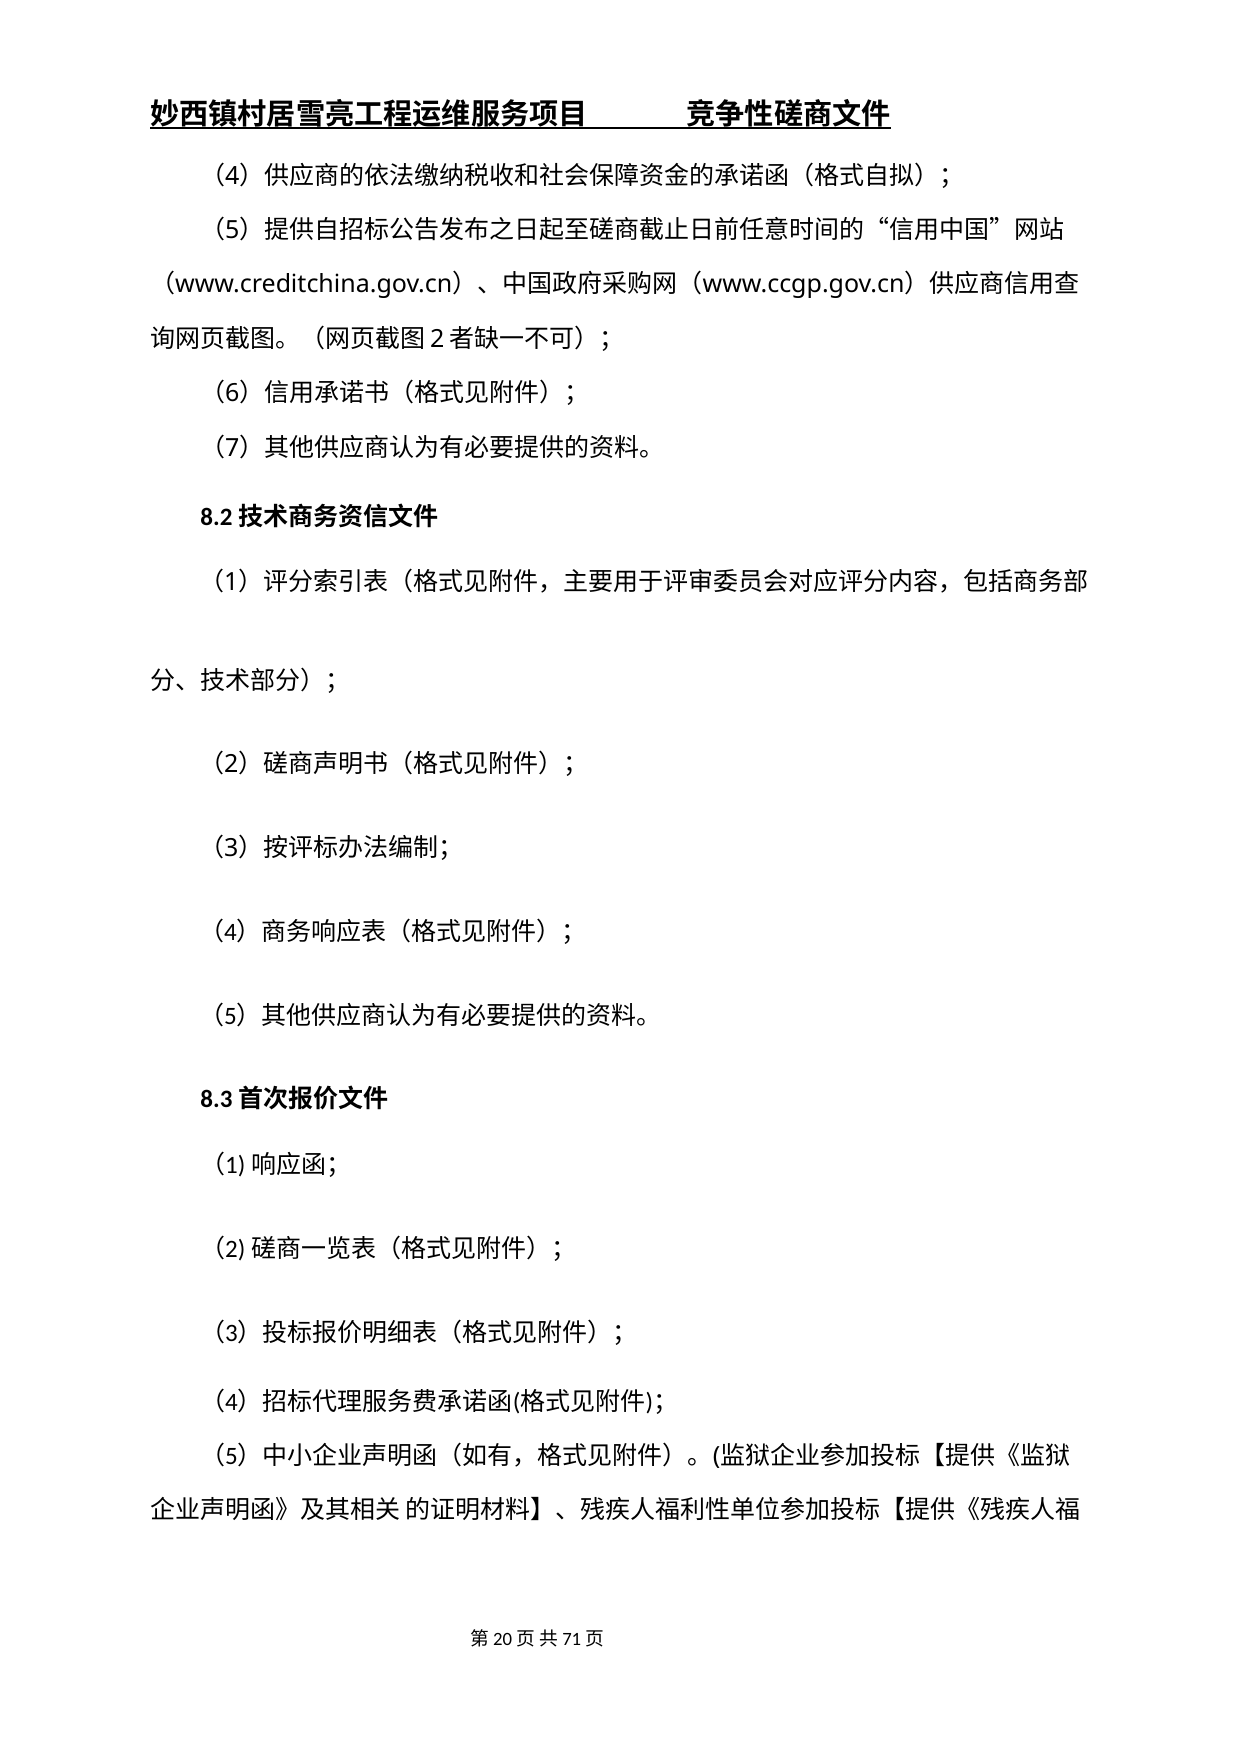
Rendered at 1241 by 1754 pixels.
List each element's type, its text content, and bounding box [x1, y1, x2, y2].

text （5）其他供应商认为有必要提供的资料。 [150, 980, 1090, 1046]
text （6）信用承诺书（格式见附件）； [150, 373, 1090, 409]
text （7）其他供应商认为有必要提供的资料。 [150, 427, 1090, 463]
text （3）投标报价明细表（格式见附件）； [150, 1297, 1090, 1363]
text （1）评分索引表（格式见附件，主要用于评审委员会对应评分内容，包括商务部分、技术部分）； [150, 547, 1090, 711]
text （2) 磋商一览表（格式见附件）； [150, 1214, 1090, 1279]
text （3）按评标办法编制； [150, 813, 1090, 878]
list 8.2 技术商务资信文件 [150, 481, 1090, 547]
text （5）提供自招标公告发布之日起至磋商截止日前任意时间的“信用中国”网站（www.creditchina.gov.cn）、中国政府采购网（www.ccgp.gov.cn）供应商信用查询网页截图。（网页截图2者缺一不可）； [150, 209, 1090, 354]
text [150, 1436, 1090, 1526]
text （4）供应商的依法缴纳税收和社会保障资金的承诺函（格式自拟）； [150, 155, 1090, 191]
text （2）磋商声明书（格式见附件）； [150, 729, 1090, 795]
list 8.3 首次报价文件 [150, 1064, 1090, 1130]
text （4）商务响应表（格式见附件）； [150, 897, 1090, 962]
text （4）招标代理服务费承诺函(格式见附件)； [150, 1381, 1090, 1417]
text （1) 响应函； [150, 1130, 1090, 1196]
